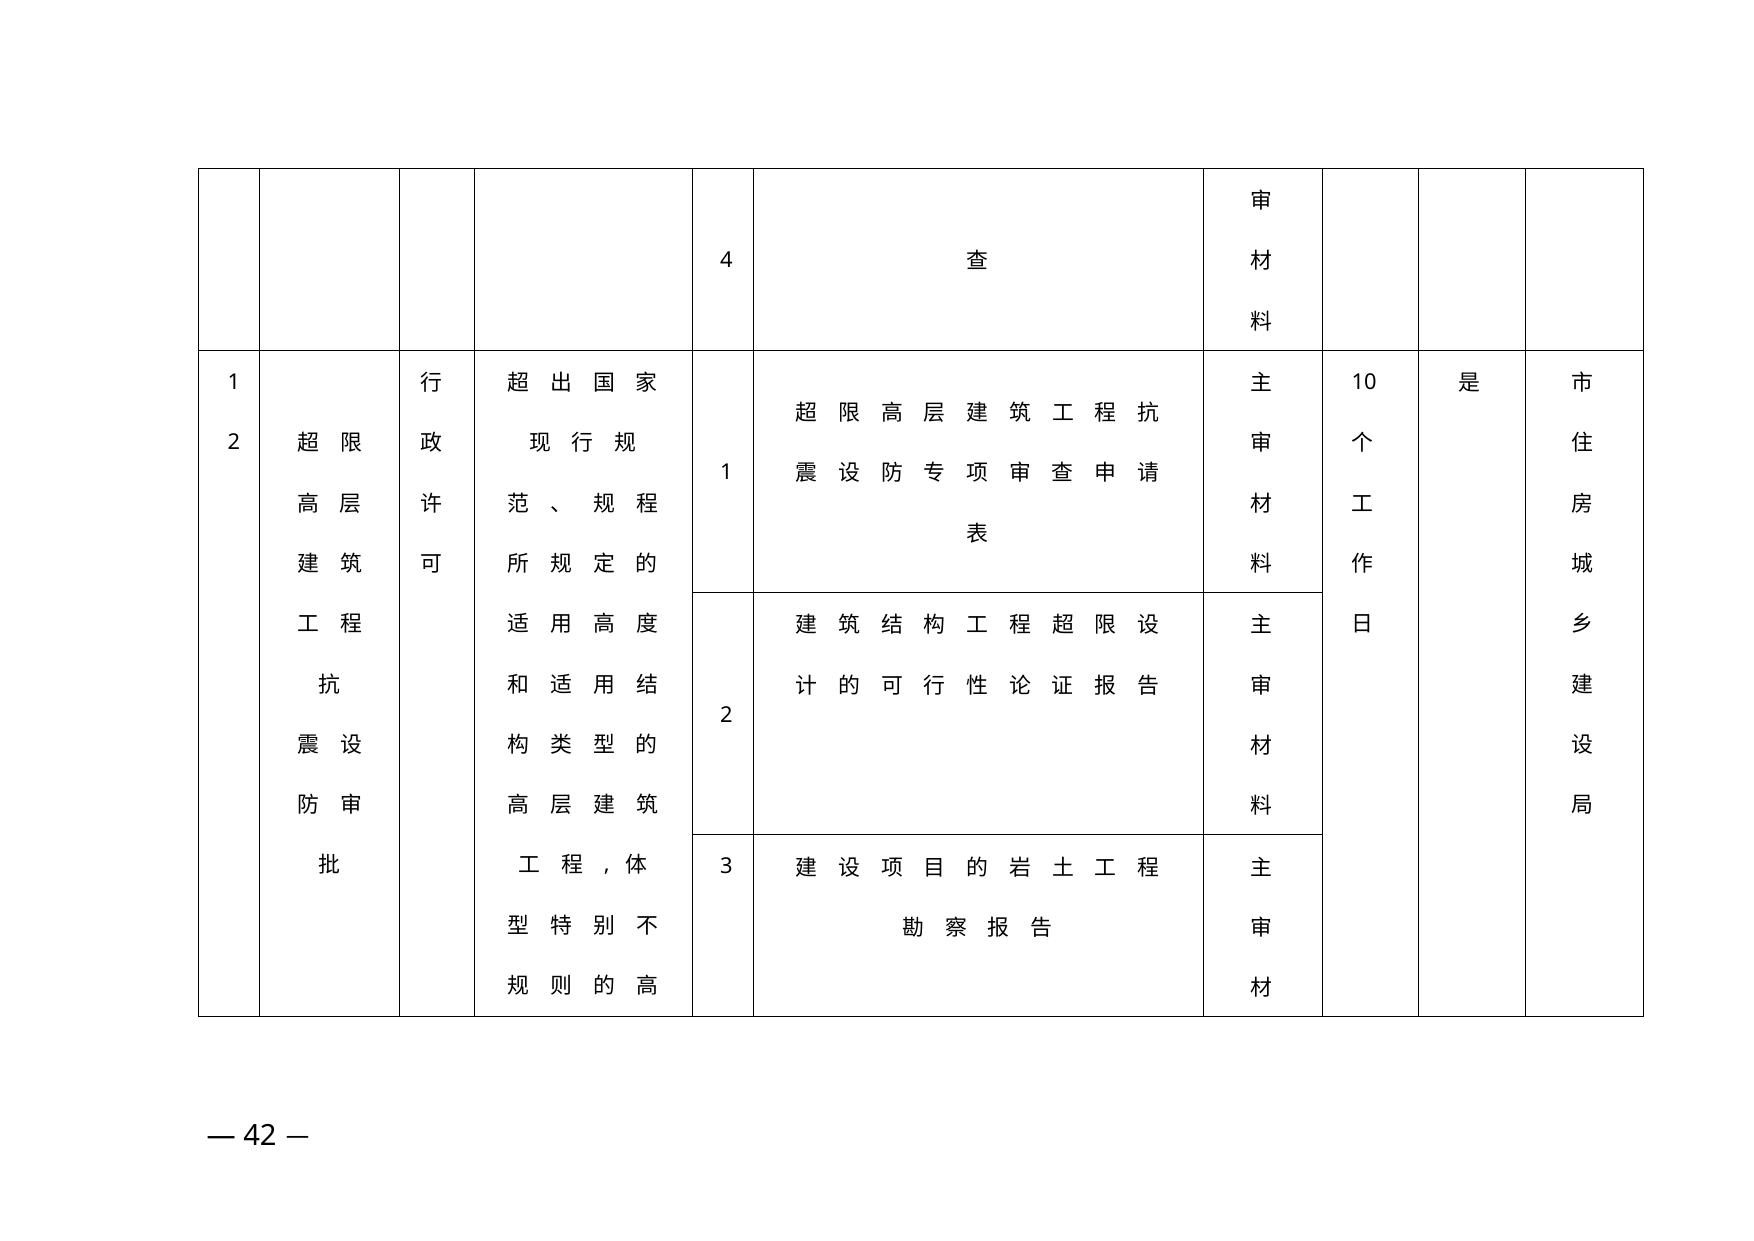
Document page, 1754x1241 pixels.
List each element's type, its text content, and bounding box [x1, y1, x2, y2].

table_cell 是 [1419, 351, 1525, 1016]
table_cell 10个 工作日 [1323, 351, 1418, 1016]
table_cell 2 [693, 593, 753, 834]
table_cell 市住房城乡建设局 [1526, 351, 1643, 1016]
table_cell 主审材料 [1204, 593, 1322, 834]
table_cell 建设项目的岩土工程勘察报告 [754, 835, 1203, 1016]
table_cell 3 [693, 835, 753, 1016]
table_cell 14 [693, 169, 753, 350]
table_cell 建筑结构工程超限设计的可行性论证报告 [754, 593, 1203, 834]
table_cell 主审材料 [1204, 169, 1322, 350]
table_cell 主审材料 [1204, 835, 1322, 1016]
table_cell 超出国家现行规范、规程所规定的适用高度和适用结构类型的高层建筑工程,体型特别不规则的高层建筑工程,以 及有关规范、规程规定应当进行抗震专项审查的高层建筑工程需办理 [475, 351, 692, 1016]
table_cell 行政 许可 [400, 351, 474, 1016]
table_cell 建设工程消防设计审查 [754, 169, 1203, 350]
table_cell 1 [693, 351, 753, 592]
table_cell 12 [199, 351, 259, 1016]
table_cell 超限高层 建筑工程 抗 震设防审批 [260, 351, 399, 1016]
table_cell 超限高层建筑工程抗震设防专项审查申请表 [754, 351, 1203, 592]
table_cell 主审材料 [1204, 351, 1322, 592]
